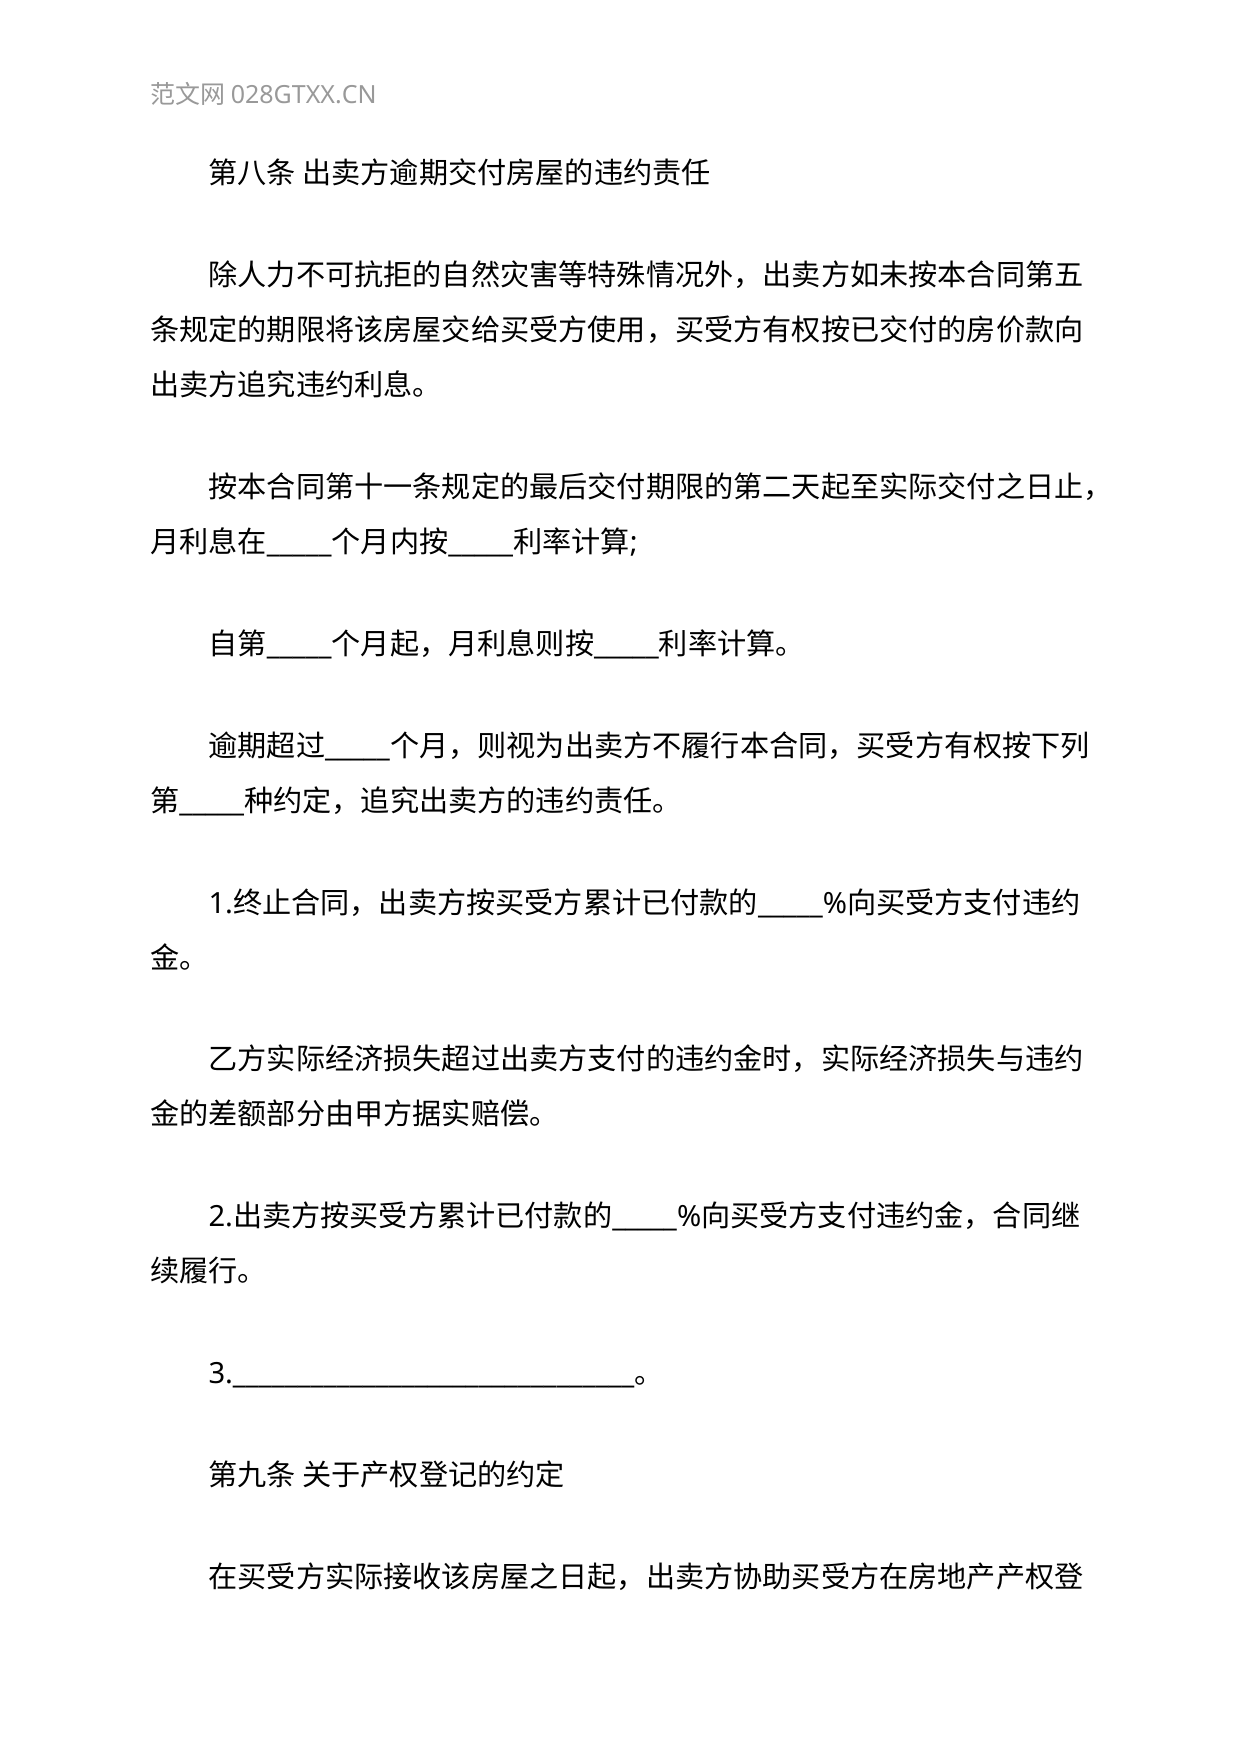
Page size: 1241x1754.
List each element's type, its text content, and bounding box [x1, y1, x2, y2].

text 除人力不可抗拒的自然灾害等特殊情况外，出卖方如未按本合同第五条规定的期限将该房屋交给买受方使用，买受方有权按已交付的房价款向出卖方追究违约利息。 [150, 252, 1090, 404]
text 按本合同第十一条规定的最后交付期限的第二天起至实际交付之日止，月利息在_____个月内按_____利率计算; [150, 463, 1090, 561]
text 逾期超过_____个月，则视为出卖方不履行本合同，买受方有权按下列第_____种约定，追究出卖方的违约责任。 [150, 722, 1090, 819]
text 自第_____个月起，月利息则按_____利率计算。 [150, 620, 1090, 663]
text 3._______________________________。 [150, 1349, 1090, 1392]
text 第八条 出卖方逾期交付房屋的违约责任 [150, 150, 1090, 192]
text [150, 1553, 1090, 1595]
text 1.终止合同，出卖方按买受方累计已付款的_____%向买受方支付违约金。 [150, 879, 1090, 976]
text 2.出卖方按买受方累计已付款的_____%向买受方支付违约金，合同继续履行。 [150, 1193, 1090, 1290]
text 第九条 关于产权登记的约定 [150, 1451, 1090, 1494]
text 乙方实际经济损失超过出卖方支付的违约金时，实际经济损失与违约金的差额部分由甲方据实赔偿。 [150, 1036, 1090, 1133]
